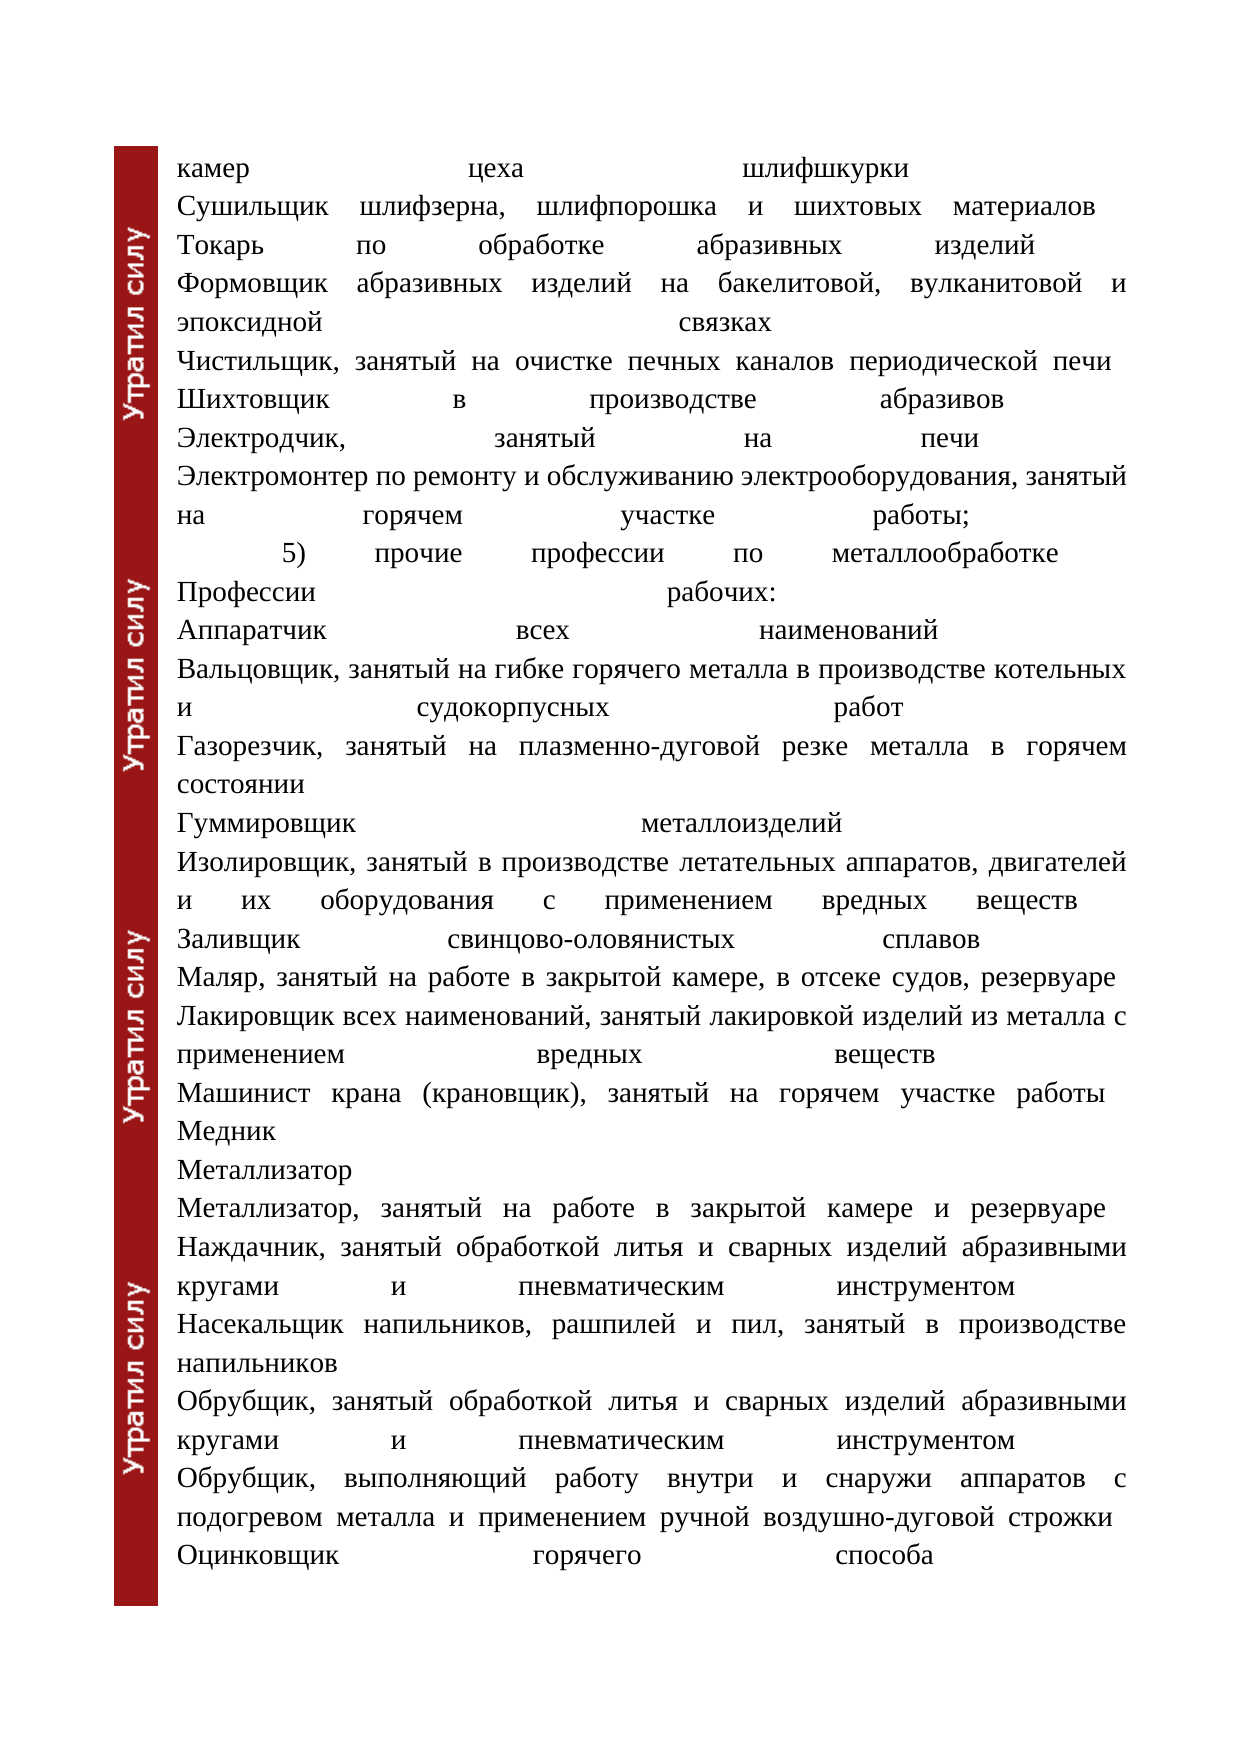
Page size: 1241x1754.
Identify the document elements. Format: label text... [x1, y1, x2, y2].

picture [114, 146, 158, 150]
picture [114, 1571, 158, 1606]
